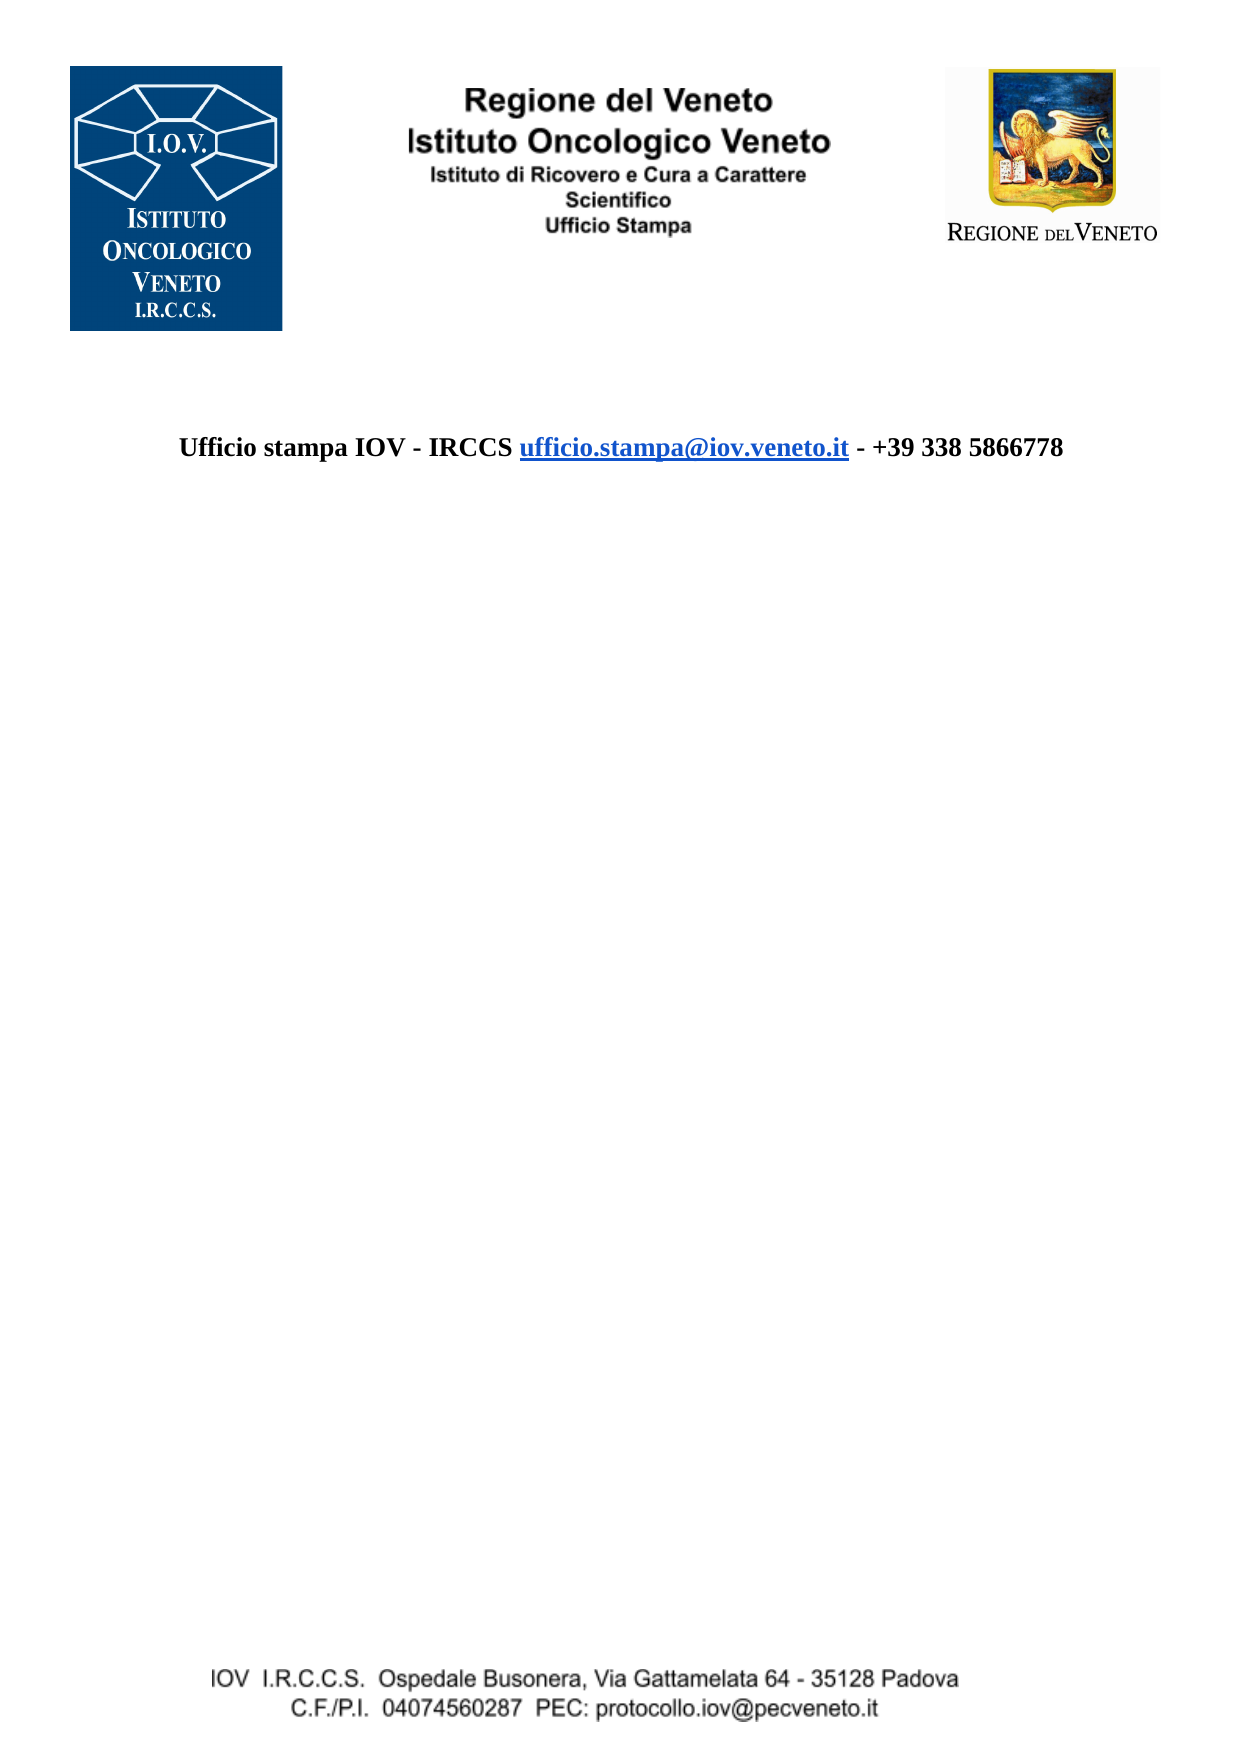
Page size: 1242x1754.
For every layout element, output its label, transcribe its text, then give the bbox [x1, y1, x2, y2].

subtitle Ufficio stampa IOV - IRCCS ufficio.stampa@iov.veneto.it - +39 338 5866778 [178, 431, 1173, 462]
picture [945, 67, 1161, 243]
picture [408, 88, 831, 238]
picture [70, 66, 283, 331]
picture [212, 1669, 959, 1722]
